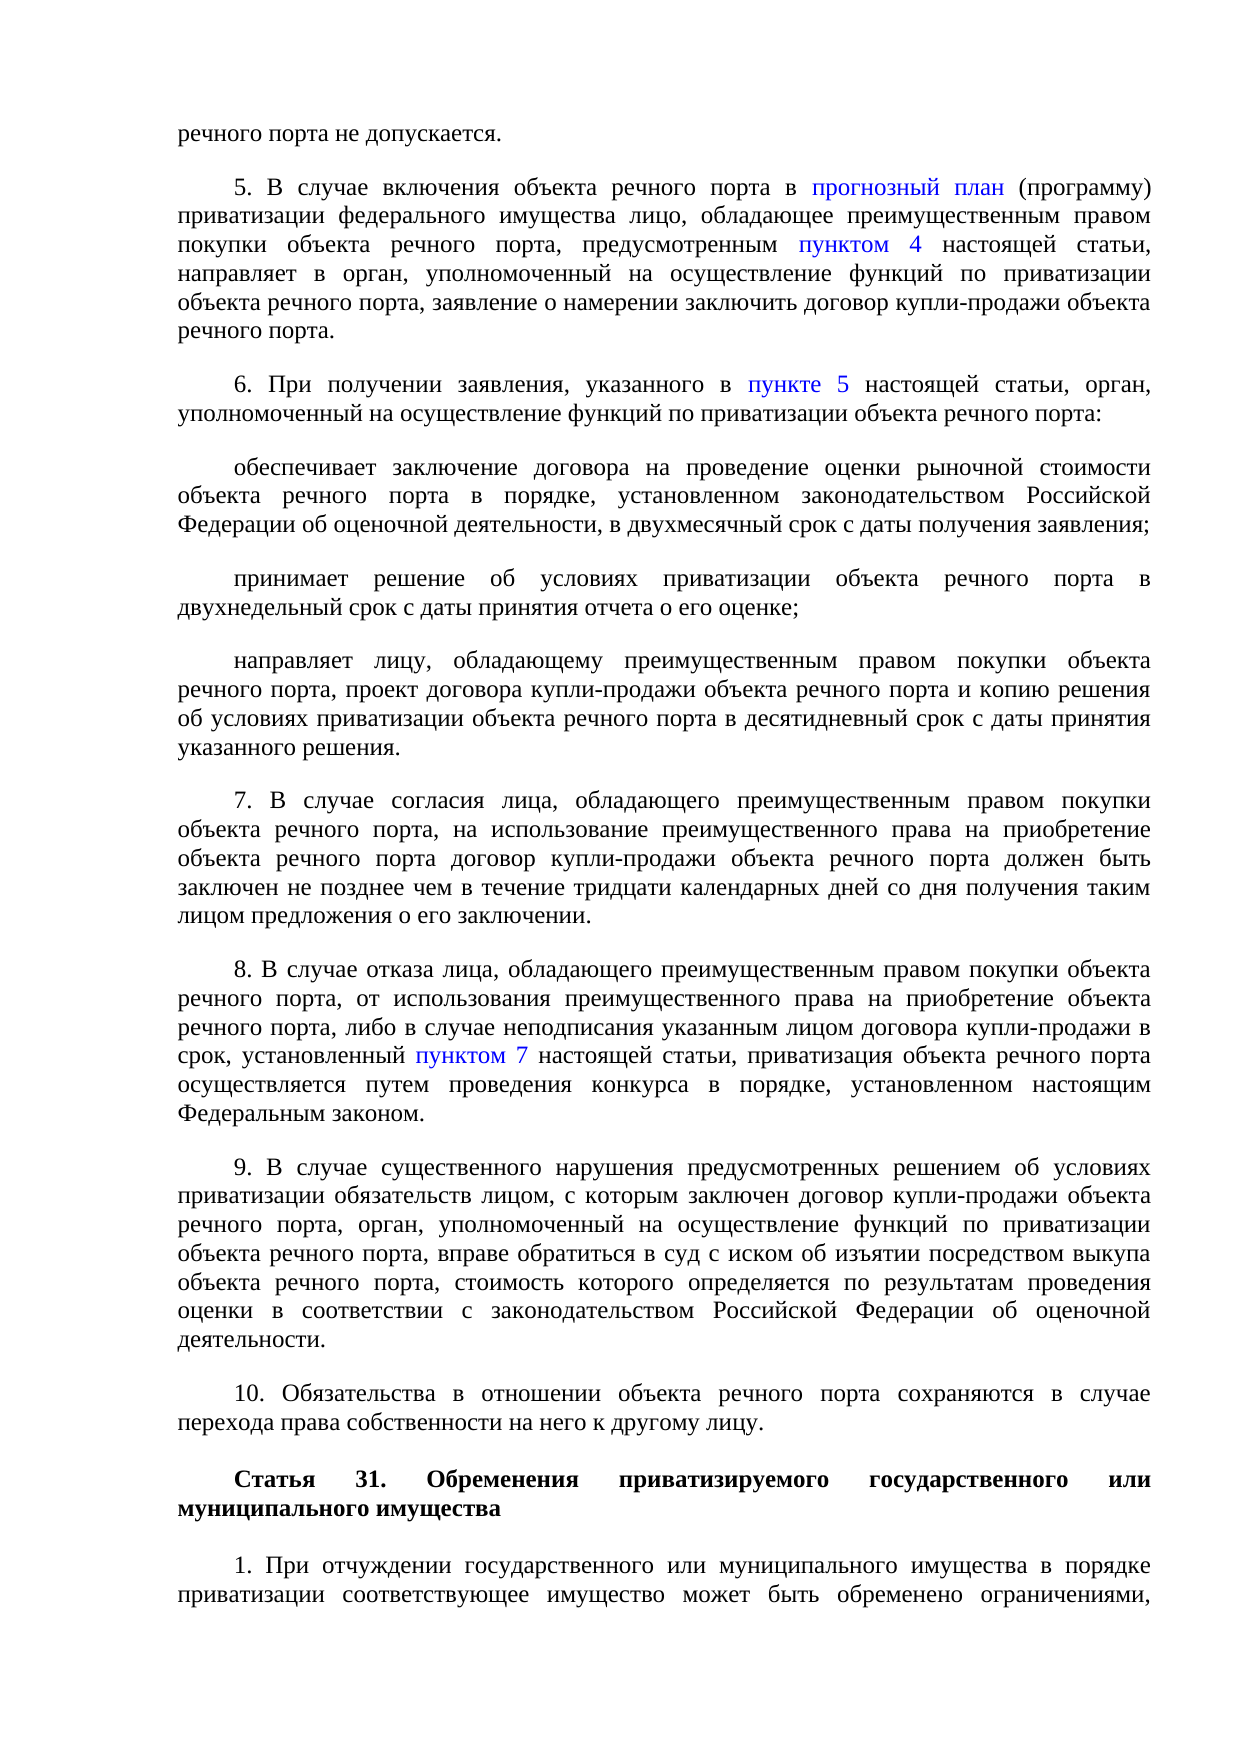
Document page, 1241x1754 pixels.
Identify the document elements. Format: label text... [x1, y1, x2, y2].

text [177, 1551, 1152, 1608]
text 5. В случае включения объекта речного порта в прогнозный план (программу) приватизации федерального имущества лицо, обладающее преимущественным правом покупки объекта речного порта, предусмотренным пунктом 4 настоящей статьи, направляет в орган, уполномоченный на осуществление функций по приватизации объекта речного порта, заявление о намерении заключить договор купли-продажи объекта речного порта. [177, 172, 1152, 344]
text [177, 118, 1152, 147]
text 6. При получении заявления, указанного в пункте 5 настоящей статьи, орган, уполномоченный на осуществление функций по приватизации объекта речного порта: [177, 369, 1152, 427]
text 10. Обязательства в отношении объекта речного порта сохраняются в случае перехода права собственности на него к другому лицу. [177, 1378, 1152, 1436]
title Статья 31. Обременения приватизируемого государственного или муниципального имущества [177, 1464, 1152, 1522]
text 8. В случае отказа лица, обладающего преимущественным правом покупки объекта речного порта, от использования преимущественного права на приобретение объекта речного порта, либо в случае неподписания указанным лицом договора купли-продажи в срок, установленный пунктом 7 настоящей статьи, приватизация объекта речного порта осуществляется путем проведения конкурса в порядке, установленном настоящим Федеральным законом. [177, 954, 1152, 1127]
text 7. В случае согласия лица, обладающего преимущественным правом покупки объекта речного порта, на использование преимущественного права на приобретение объекта речного порта договор купли-продажи объекта речного порта должен быть заключен не позднее чем в течение тридцати календарных дней со дня получения таким лицом предложения о его заключении. [177, 786, 1152, 929]
text принимает решение об условиях приватизации объекта речного порта в двухнедельный срок с даты принятия отчета о его оценке; [177, 563, 1152, 621]
text направляет лицу, обладающему преимущественным правом покупки объекта речного порта, проект договора купли-продажи объекта речного порта и копию решения об условиях приватизации объекта речного порта в десятидневный срок с даты принятия указанного решения. [177, 646, 1152, 761]
text обеспечивает заключение договора на проведение оценки рыночной стоимости объекта речного порта в порядке, установленном законодательством Российской Федерации об оценочной деятельности, в двухмесячный срок с даты получения заявления; [177, 452, 1152, 538]
text 9. В случае существенного нарушения предусмотренных решением об условиях приватизации обязательств лицом, с которым заключен договор купли-продажи объекта речного порта, орган, уполномоченный на осуществление функций по приватизации объекта речного порта, вправе обратиться в суд с иском об изъятии посредством выкупа объекта речного порта, стоимость которого определяется по результатам проведения оценки в соответствии с законодательством Российской Федерации об оценочной деятельности. [177, 1152, 1152, 1353]
